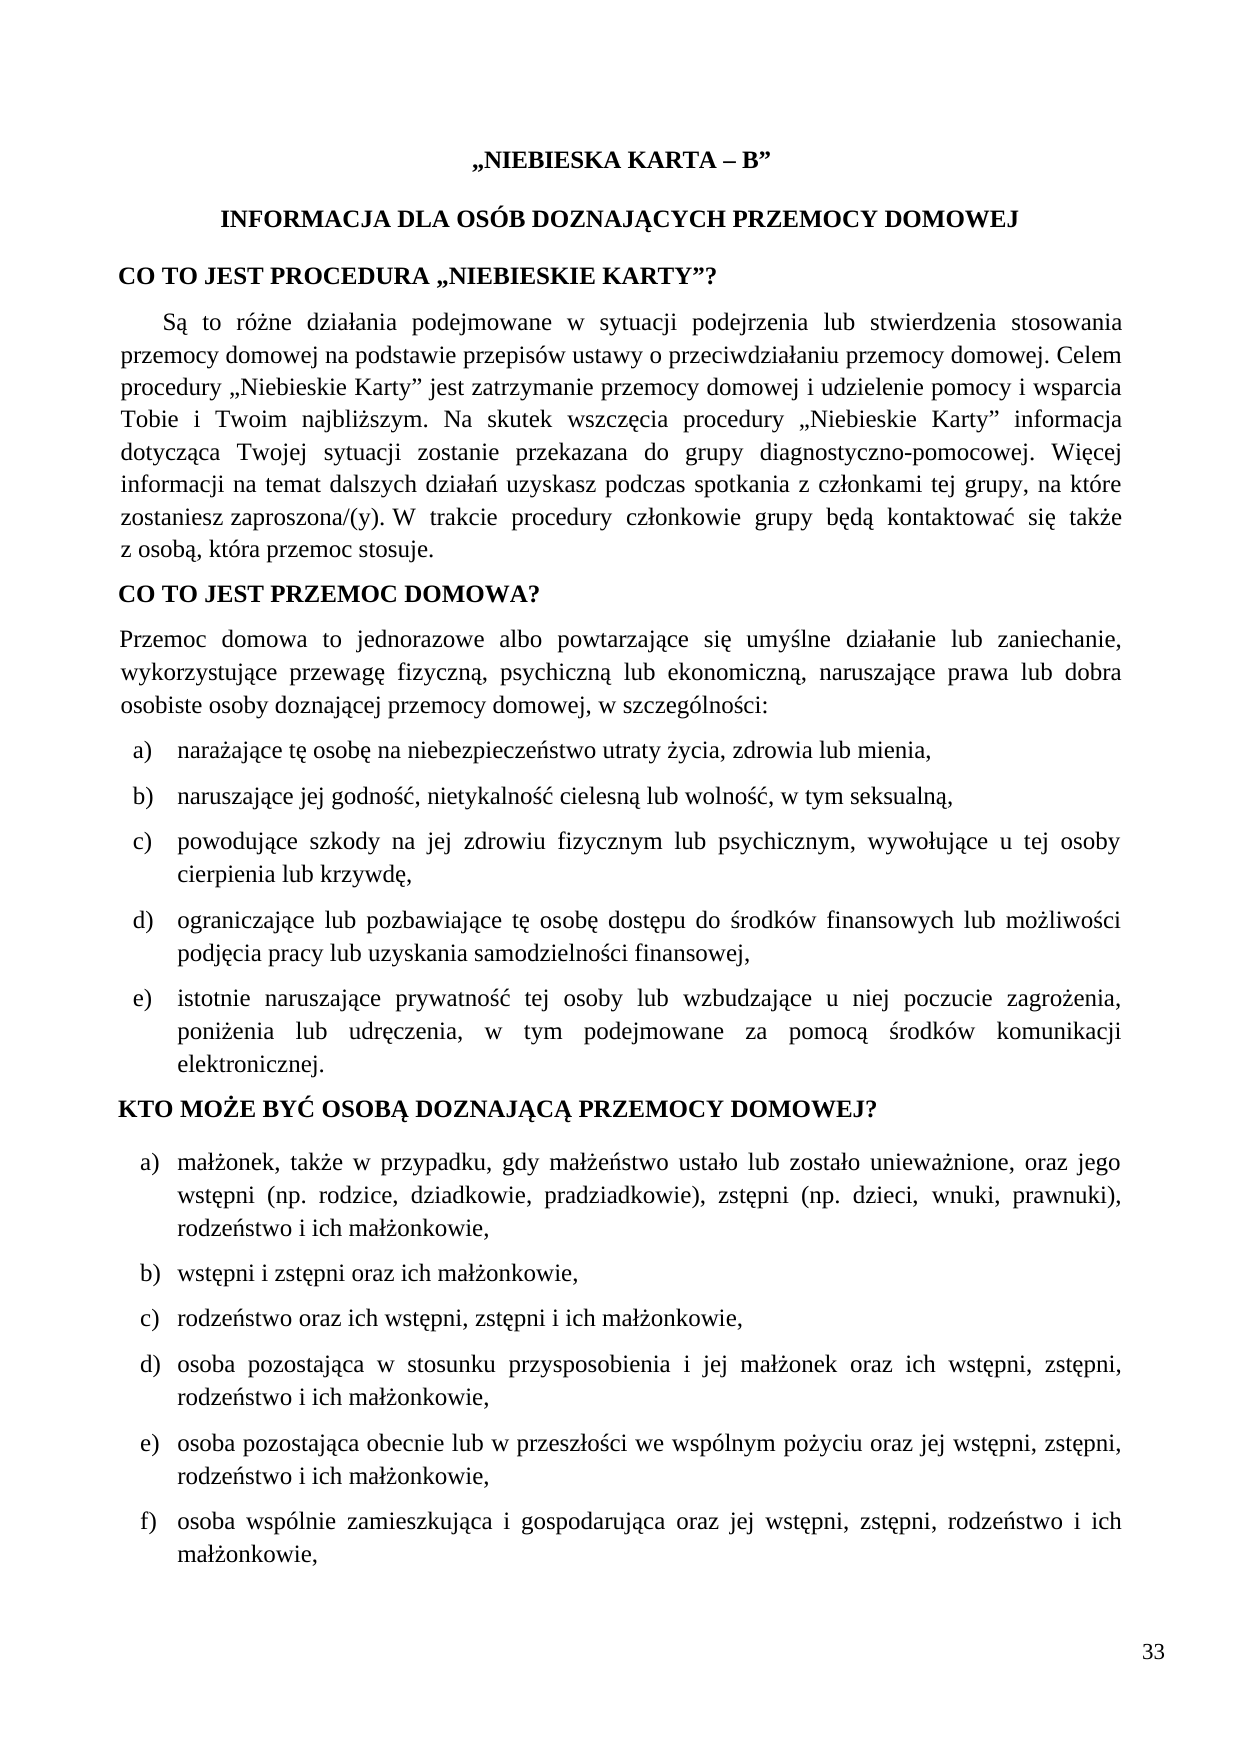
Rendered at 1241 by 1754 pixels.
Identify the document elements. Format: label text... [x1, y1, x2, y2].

list rodzeństwo oraz ich wstępni, zstępni i ich małżonkowie, [140, 1303, 1240, 1332]
subtitle „NIEBIESKA KARTA – B” [472, 145, 1240, 174]
list małżonek, także w przypadku, gdy małżeństwo ustało lub zostało unieważnione, oraz jego wstępni (np. rodzice, dziadkowie, pradziadkowie), zstępni (np. dzieci, wnuki, prawnuki), rodzeństwo i ich małżonkowie, [140, 1147, 1122, 1241]
list osoba pozostająca w stosunku przysposobienia i jej małżonek oraz ich wstępni, zstępni, rodzeństwo i ich małżonkowie, [140, 1349, 1122, 1411]
text INFORMACJA DLA OSÓB DOZNAJĄCYCH PRZEMOCY DOMOWEJ CO TO JEST PROCEDURA „NIEBIESKIE KARTY”? [118, 175, 1021, 290]
subtitle KTO MOŻE BYĆ OSOBĄ DOZNAJĄCĄ PRZEMOCY DOMOWEJ? [118, 1094, 1240, 1123]
list istotnie naruszające prywatność tej osoby lub wzbudzające u niej poczucie zagrożenia, poniżenia lub udręczenia, w tym podejmowane za pomocą środków komunikacji elektronicznej. [133, 983, 1122, 1078]
subtitle CO TO JEST PRZEMOC DOMOWA? [118, 579, 1240, 608]
list naruszające jej godność, nietykalność cielesną lub wolność, w tym seksualną, [133, 781, 1240, 809]
text Przemoc domowa to jednorazowe albo powtarzające się umyślne działanie lub zaniechanie, wykorzystujące przewagę fizyczną, psychiczną lub ekonomiczną, naruszające prawa lub dobra osobiste osoby doznającej przemocy domowej, w szczególności: [119, 624, 1122, 718]
text Są to różne działania podejmowane w sytuacji podejrzenia lub stwierdzenia stosowania przemocy domowej na podstawie przepisów ustawy o przeciwdziałaniu przemocy domowej. Celem procedury „Niebieskie Karty” jest zatrzymanie przemocy domowej i udzielenie pomocy i wsparcia Tobie i Twoim najbliższym. Na skutek wszczęcia procedury „Niebieskie Karty” informacja dotycząca Twojej sytuacji zostanie przekazana do grupy diagnostyczno-pomocowej. Więcej informacji na temat dalszych działań uzyskasz podczas spotkania z członkami tej grupy, na które zostaniesz zaproszona/(y). W trakcie procedury członkowie grupy będą kontaktować się także z osobą, która przemoc stosuje. [120, 307, 1122, 563]
list ograniczające lub pozbawiające tę osobę dostępu do środków finansowych lub możliwości podjęcia pracy lub uzyskania samodzielności finansowej, [133, 905, 1122, 966]
list narażające tę osobę na niebezpieczeństwo utraty życia, zdrowia lub mienia, [133, 735, 1240, 764]
list osoba pozostająca obecnie lub w przeszłości we wspólnym pożyciu oraz jej wstępni, zstępni, rodzeństwo i ich małżonkowie, [140, 1428, 1122, 1489]
list wstępni i zstępni oraz ich małżonkowie, [140, 1258, 1240, 1287]
list osoba wspólnie zamieszkująca i gospodarująca oraz jej wstępni, zstępni, rodzeństwo i ich małżonkowie, [140, 1506, 1122, 1568]
list powodujące szkody na jej zdrowiu fizycznym lub psychicznym, wywołujące u tej osoby cierpienia lub krzywdę, [133, 826, 1122, 888]
